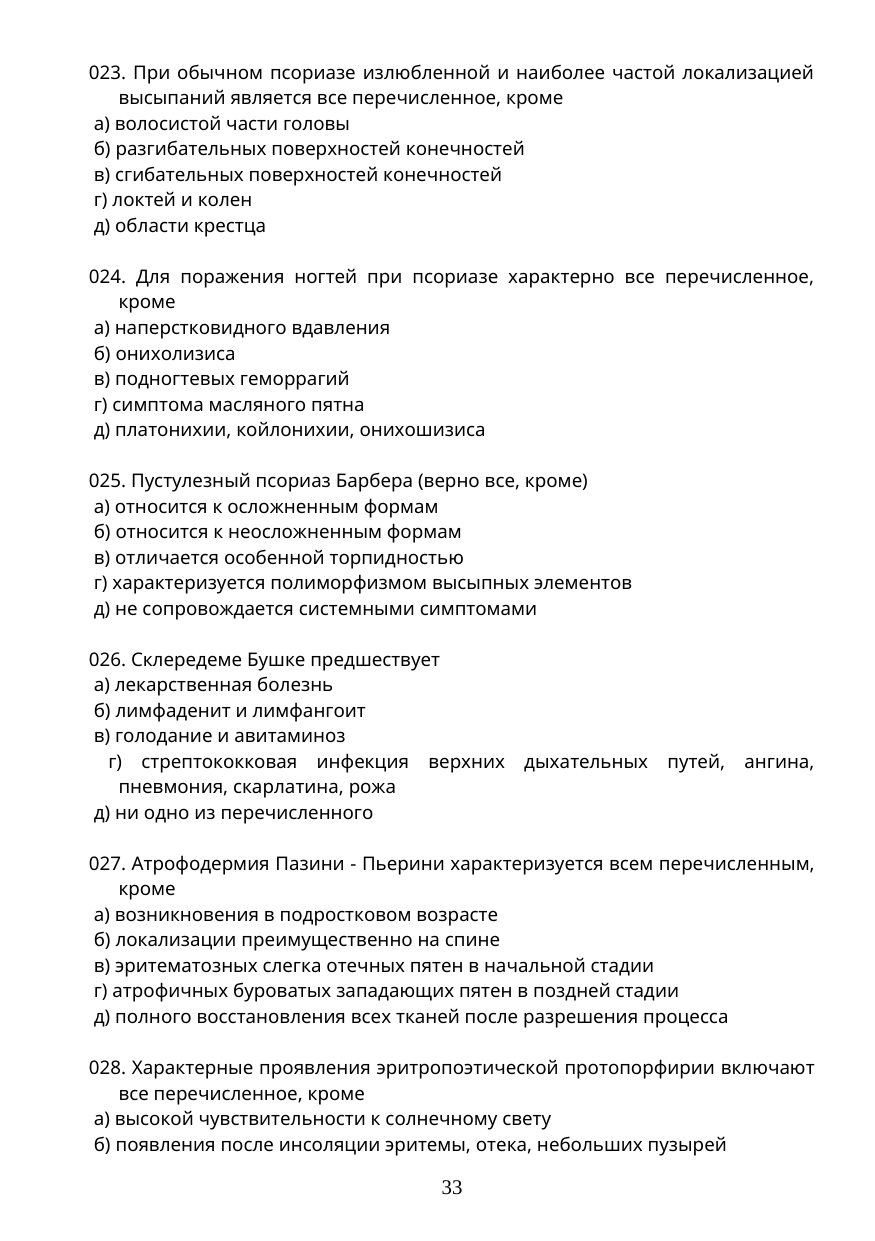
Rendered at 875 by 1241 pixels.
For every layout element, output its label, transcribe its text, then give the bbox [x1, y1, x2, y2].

text г) стрептококковая инфекция верхних дыхательных путей, ангина, пневмония, скарлатина, рожа [89, 748, 815, 799]
text в) подногтевых геморрагий [89, 365, 815, 391]
text б) локализации преимущественно на спине [89, 927, 815, 952]
text д) полного восстановления всех тканей после разрешения процесса [89, 1003, 815, 1029]
text б) онихолизиса [89, 340, 815, 365]
text г) локтей и колен [89, 187, 815, 212]
text б) относится к неосложненным формам [89, 518, 815, 544]
text а) наперстковидного вдавления [89, 314, 815, 340]
text д) платонихии, койлонихии, онихошизиса [89, 416, 815, 442]
text д) не сопровождается системными симптомами [89, 595, 815, 621]
text в) отличается особенной торпидностью [89, 544, 815, 569]
text 026. Склередеме Бушке предшествует [89, 646, 815, 672]
text а) волосистой части головы [89, 110, 815, 136]
text в) голодание и авитаминоз [89, 723, 815, 748]
text 025. Пустулезный псориаз Барбера (верно все, кроме) [89, 467, 815, 493]
text б) лимфаденит и лимфангоит [89, 697, 815, 723]
text а) относится к осложненным формам [89, 493, 815, 518]
text г) симптома масляного пятна [89, 391, 815, 416]
text г) атрофичных буроватых западающих пятен в поздней стадии [89, 978, 815, 1003]
text г) характеризуется полиморфизмом высыпных элементов [89, 569, 815, 595]
text в) эритематозных слегка отечных пятен в начальной стадии [89, 952, 815, 978]
text в) сгибательных поверхностей конечностей [89, 161, 815, 187]
text а) возникновения в подростковом возрасте [89, 901, 815, 927]
text 028. Характерные проявления эритропоэтической протопорфирии включают все перечисленное, кроме [89, 1054, 815, 1105]
text 027. Атрофодермия Пазини - Пьерини характеризуется всем перечисленным, кроме [89, 850, 815, 901]
text б) разгибательных поверхностей конечностей [89, 136, 815, 161]
text д) ни одно из перечисленного [89, 799, 815, 825]
text а) лекарственная болезнь [89, 672, 815, 697]
text б) появления после инсоляции эритемы, отека, небольших пузырей [89, 1131, 815, 1156]
text 024. Для поражения ногтей при псориазе характерно все перечисленное, кроме [89, 263, 815, 314]
text 023. При обычном псориазе излюбленной и наиболее частой локализацией высыпаний является все перечисленное, кроме [89, 59, 815, 110]
text а) высокой чувствительности к солнечному свету [89, 1105, 815, 1131]
text д) области крестца [89, 212, 815, 238]
